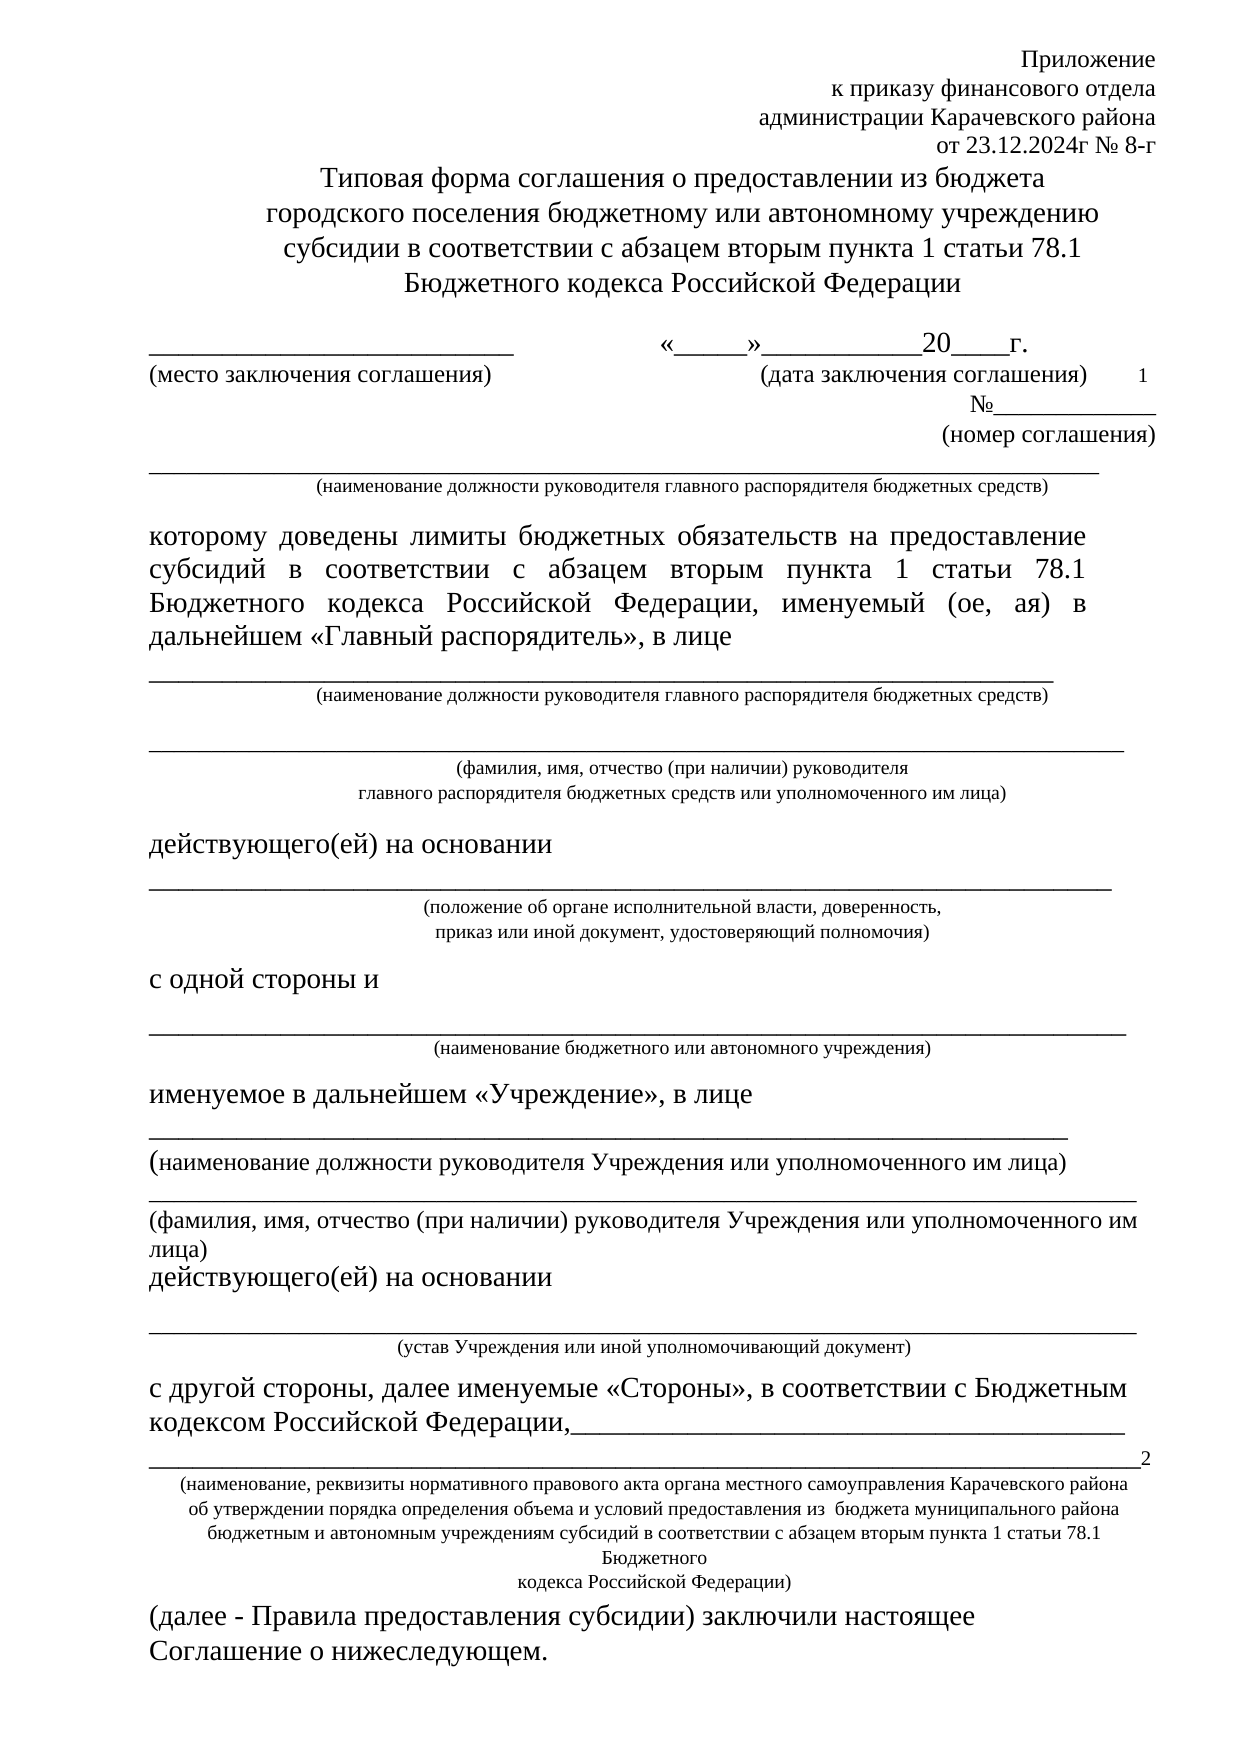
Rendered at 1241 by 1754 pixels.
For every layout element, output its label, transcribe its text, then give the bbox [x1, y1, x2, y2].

text от 23.12.2024г № 8-г [149, 131, 1156, 159]
text _______________________________________________________________________________ [149, 1308, 1156, 1337]
text именуемое в дальнейшем «Учреждение», в лице [149, 1076, 1156, 1109]
text Типовая форма соглашения о предоставлении из бюджета городского поселения бюджетному или автономному учреждению субсидии в соответствии с абзацем вторым пункта 1 статьи 78.1 Бюджетного кодекса Российской Федерации [209, 159, 1156, 299]
text ______________________________________________________________________________ [149, 726, 1156, 754]
text (номер соглашения) [149, 419, 1156, 448]
text _______________________________________________________________________________ (фамилия, имя, отчество (при наличии) руководителя Учреждения или уполномоченного им лица) [149, 1176, 1156, 1263]
text которому доведены лимиты бюджетных обязательств на предоставление субсидий в соответствии с абзацем вторым пункта 1 статьи 78.1 Бюджетного кодекса Российской Федерации, именуемый (ое, ая) в дальнейшем «Главный распорядитель», в лице [149, 518, 1087, 652]
text с одной стороны и [149, 965, 1156, 994]
text (устав Учреждения или иной уполномочивающий документ) [153, 1337, 1156, 1357]
text действующего(ей) на основании [149, 826, 1156, 860]
text Приложение [149, 44, 1156, 73]
text кодекса Российской Федерации) [153, 1569, 1156, 1593]
text _______________________________________________________________ [149, 1109, 1156, 1143]
text __________________________________________________________________ [149, 860, 1156, 893]
text к приказу финансового отдела [149, 73, 1156, 102]
text (наименование, реквизиты нормативного правового акта органа местного самоуправления Карачевского района об утверждении порядка определения объема и условий предоставления из бюджета муниципального района бюджетным и автономным учреждениям субсидий в соответствии с абзацем вторым пункта 1 статьи 78.1 Бюджетного [153, 1471, 1156, 1569]
text (наименование должности руководителя главного распорядителя бюджетных средств) [209, 685, 1156, 705]
text (наименование должности руководителя главного распорядителя бюджетных средств) [209, 477, 1156, 497]
text _________________________ «_____»___________20____г. [149, 329, 1156, 358]
text администрации Карачевского района [149, 102, 1156, 131]
text (фамилия, имя, отчество (при наличии) руководителя главного распорядителя бюджетных средств или уполномоченного им лица) [209, 754, 1156, 804]
text (наименование бюджетного или автономного учреждения) [209, 1039, 1156, 1058]
text ____________________________________________________________________________ [149, 448, 1156, 477]
text (положение об органе исполнительной власти, доверенность, приказ или иной документ, удостоверяющий полномочия) [209, 893, 1156, 943]
text (далее - Правила предоставления субсидии) заключили настоящее Соглашение о нижеследующем. [149, 1598, 1087, 1667]
text (место заключения соглашения) (дата заключения соглашения) 1 [149, 359, 1156, 388]
text (наименование должности руководителя Учреждения или уполномоченного им лица) [149, 1143, 1156, 1176]
text с другой стороны, далее именуемые «Стороны», в соответствии с Бюджетным кодексом Российской Федерации,______________________________________ [149, 1371, 1156, 1438]
text ______________________________________________________________ [149, 652, 1141, 685]
text действующего(ей) на основании [149, 1263, 1156, 1292]
text ____________________________________________________________________2 [149, 1438, 1156, 1471]
text №_____________ [149, 389, 1156, 418]
text ___________________________________________________________________ [149, 1005, 1156, 1039]
